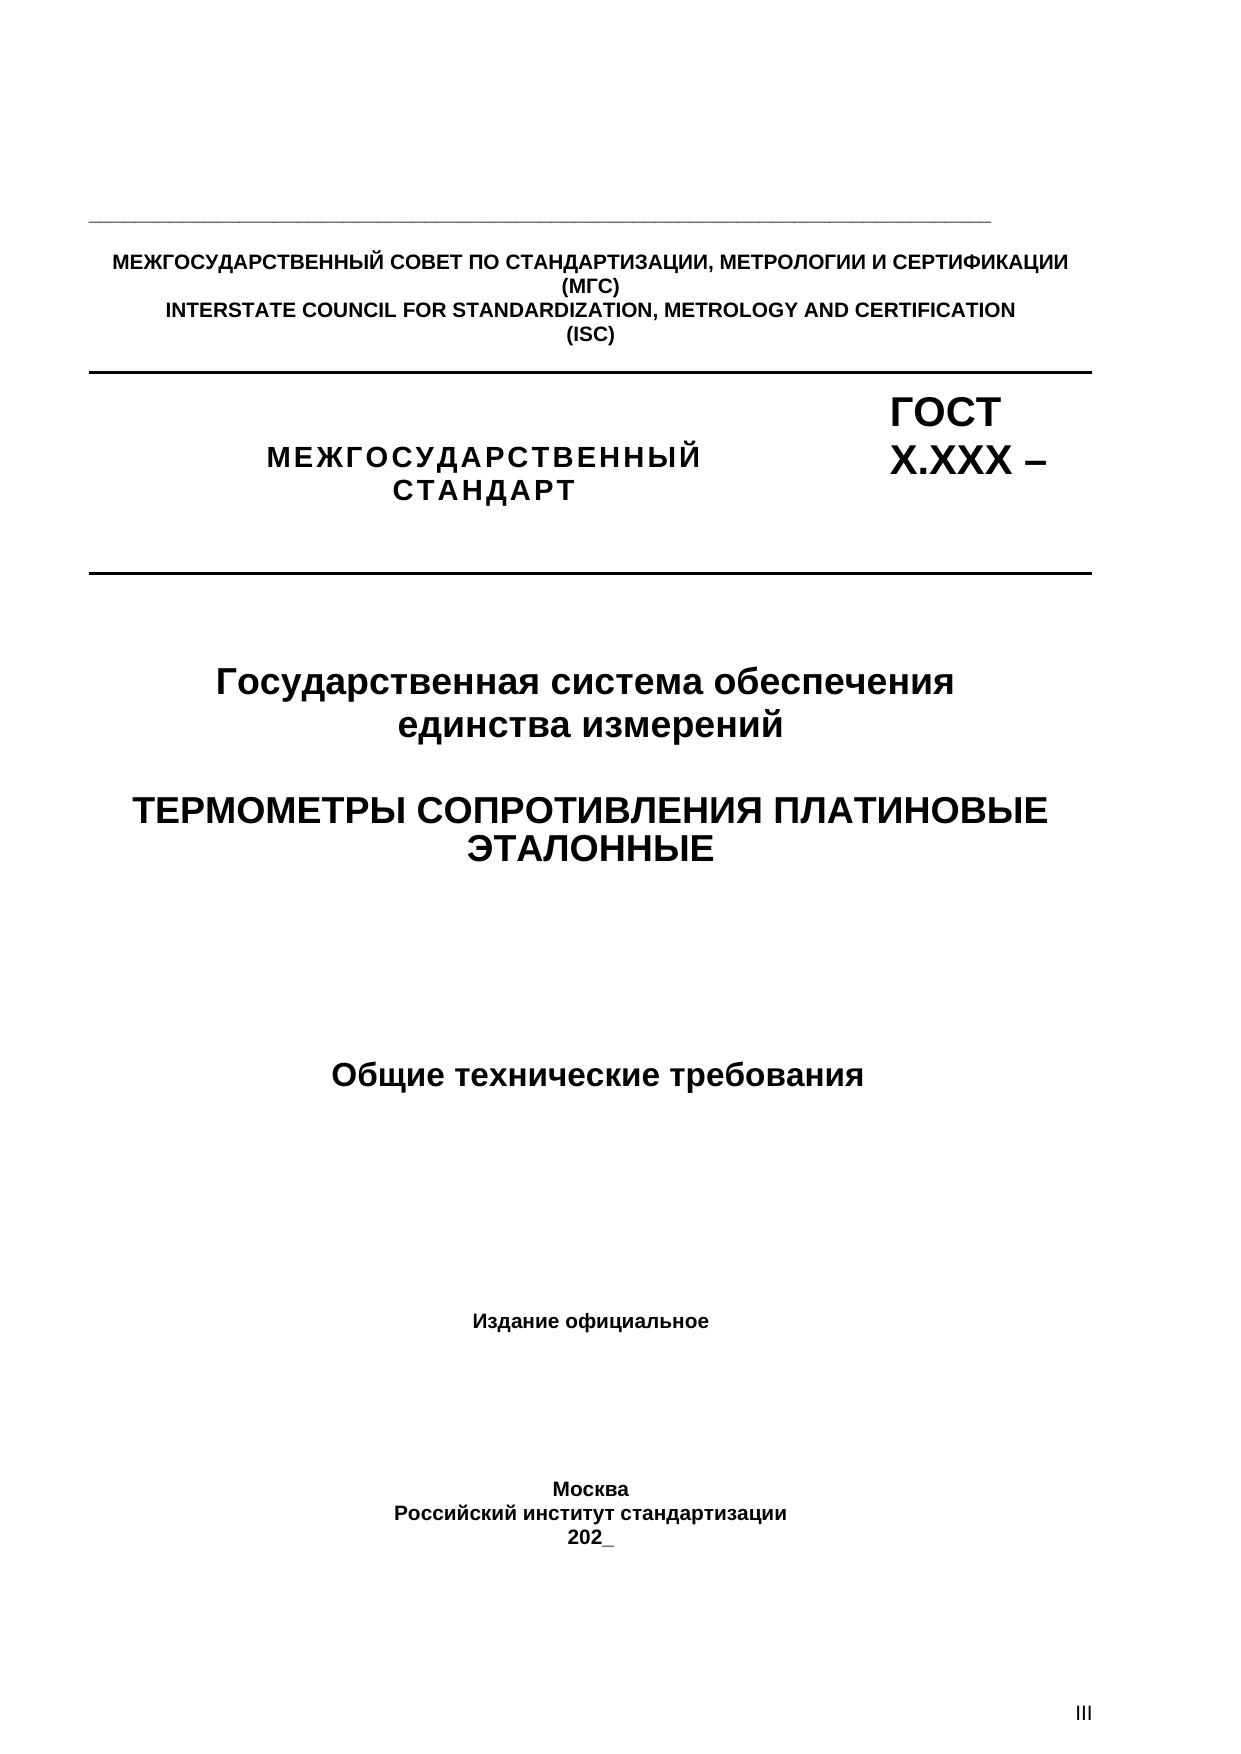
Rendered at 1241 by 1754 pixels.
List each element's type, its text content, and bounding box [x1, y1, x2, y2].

text Российский институт стандартизации [89, 1501, 1092, 1525]
text МЕЖГОСУДАРСТВЕННЫЙ СОВЕТ ПО СТАНДАРТИЗАЦИИ, МЕТРОЛОГИИ И СЕРТИФИКАЦИИ [89, 249, 1092, 273]
table_header ГОСТ X.XXX – [878, 387, 1093, 546]
text Общие технические требования [89, 1056, 1092, 1093]
text (МГС) [89, 273, 1092, 297]
text Государственная система обеспечения единства измерений [89, 659, 1092, 746]
table_header МЕЖГОСУДАРСТВЕННЫЙ СТАНДАРТ [89, 387, 878, 546]
text ТЕРМОМЕТРЫ СОПРОТИВЛЕНИЯ ПЛАТИНОВЫЕ ЭТАЛОННЫЕ [89, 793, 1092, 868]
text 202_ [89, 1525, 1092, 1549]
text Москва [89, 1477, 1092, 1501]
text INTERSTATE COUNCIL FOR STANDARDIZATION, METROLOGY AND CERTIFICATION [89, 297, 1092, 321]
text (ISC) [89, 321, 1092, 345]
text Издание официальное [89, 1309, 1092, 1333]
text ______________________________________________________________________________ [89, 201, 1092, 224]
